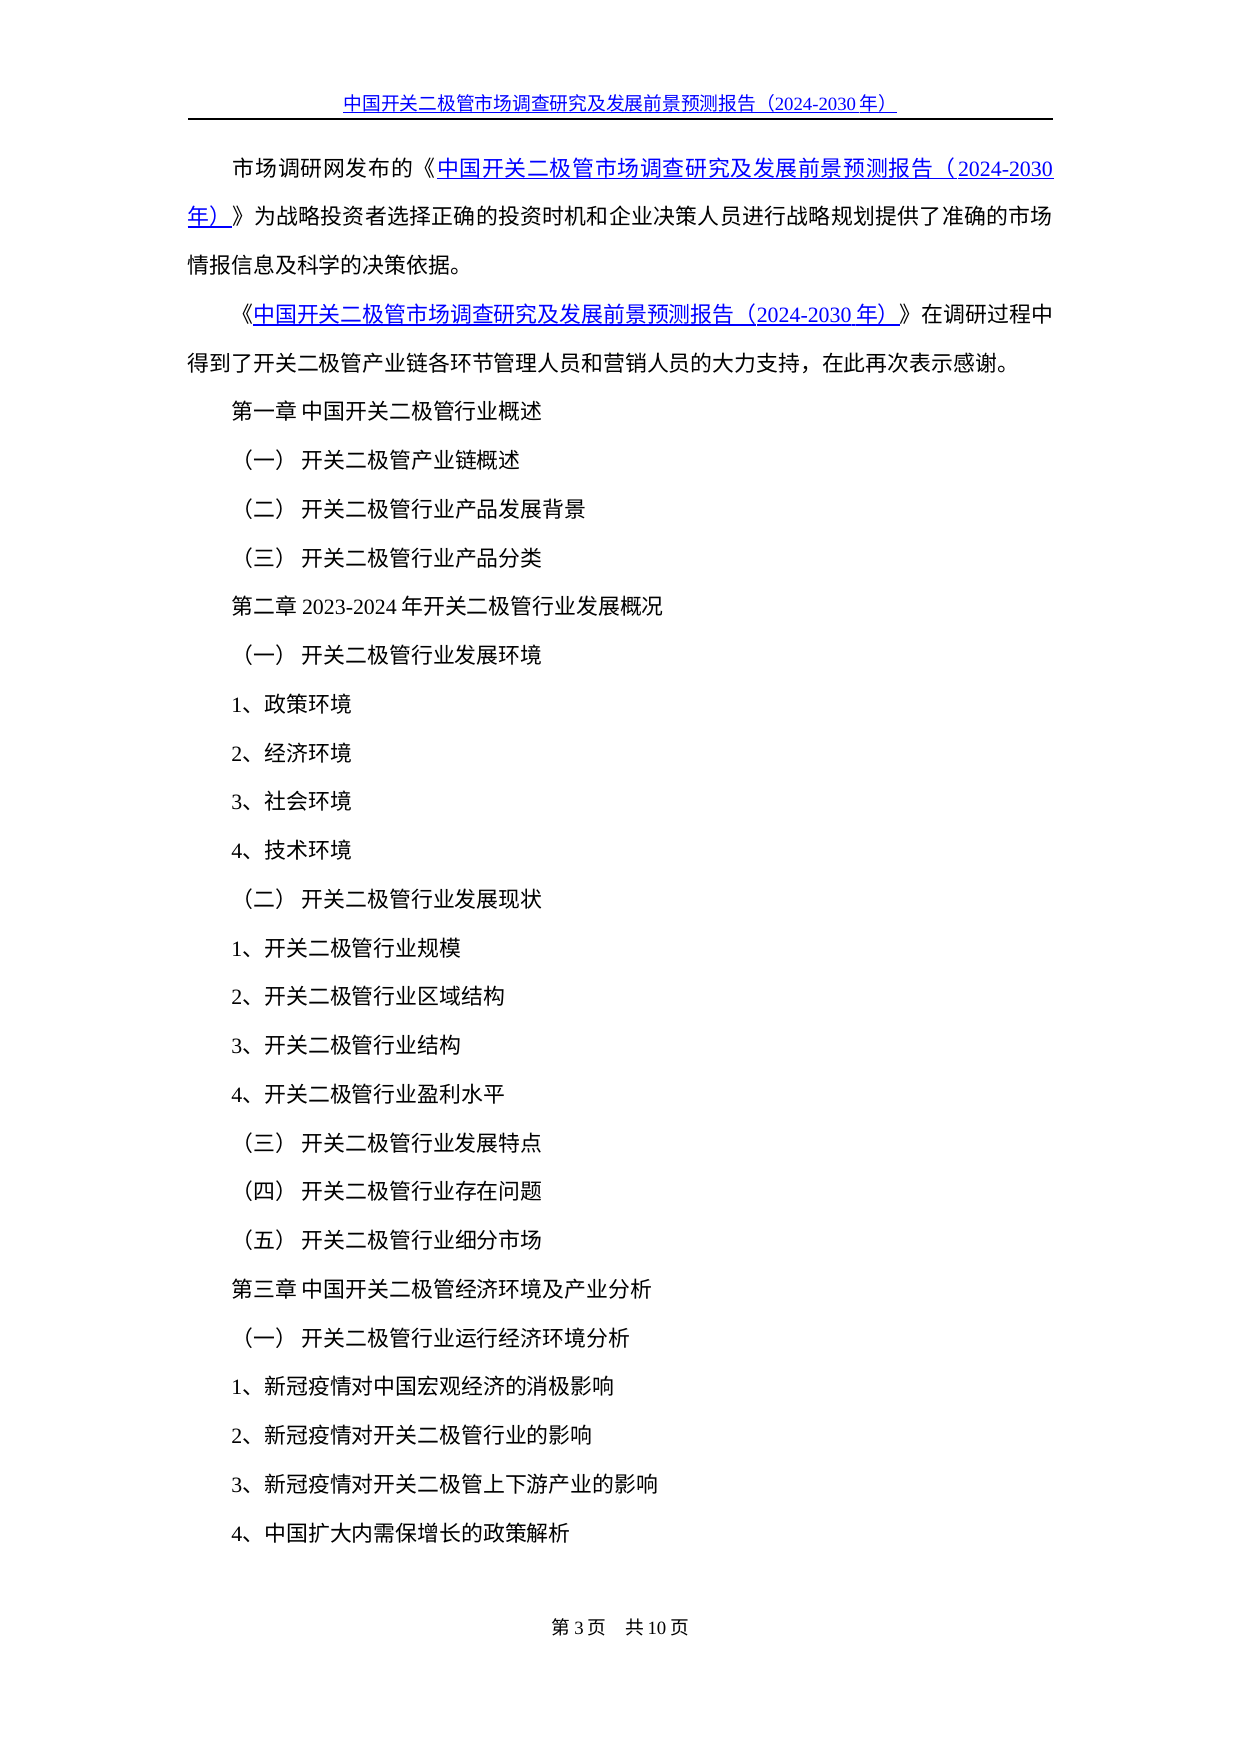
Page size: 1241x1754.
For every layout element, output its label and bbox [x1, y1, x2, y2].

text [187, 150, 1053, 1548]
